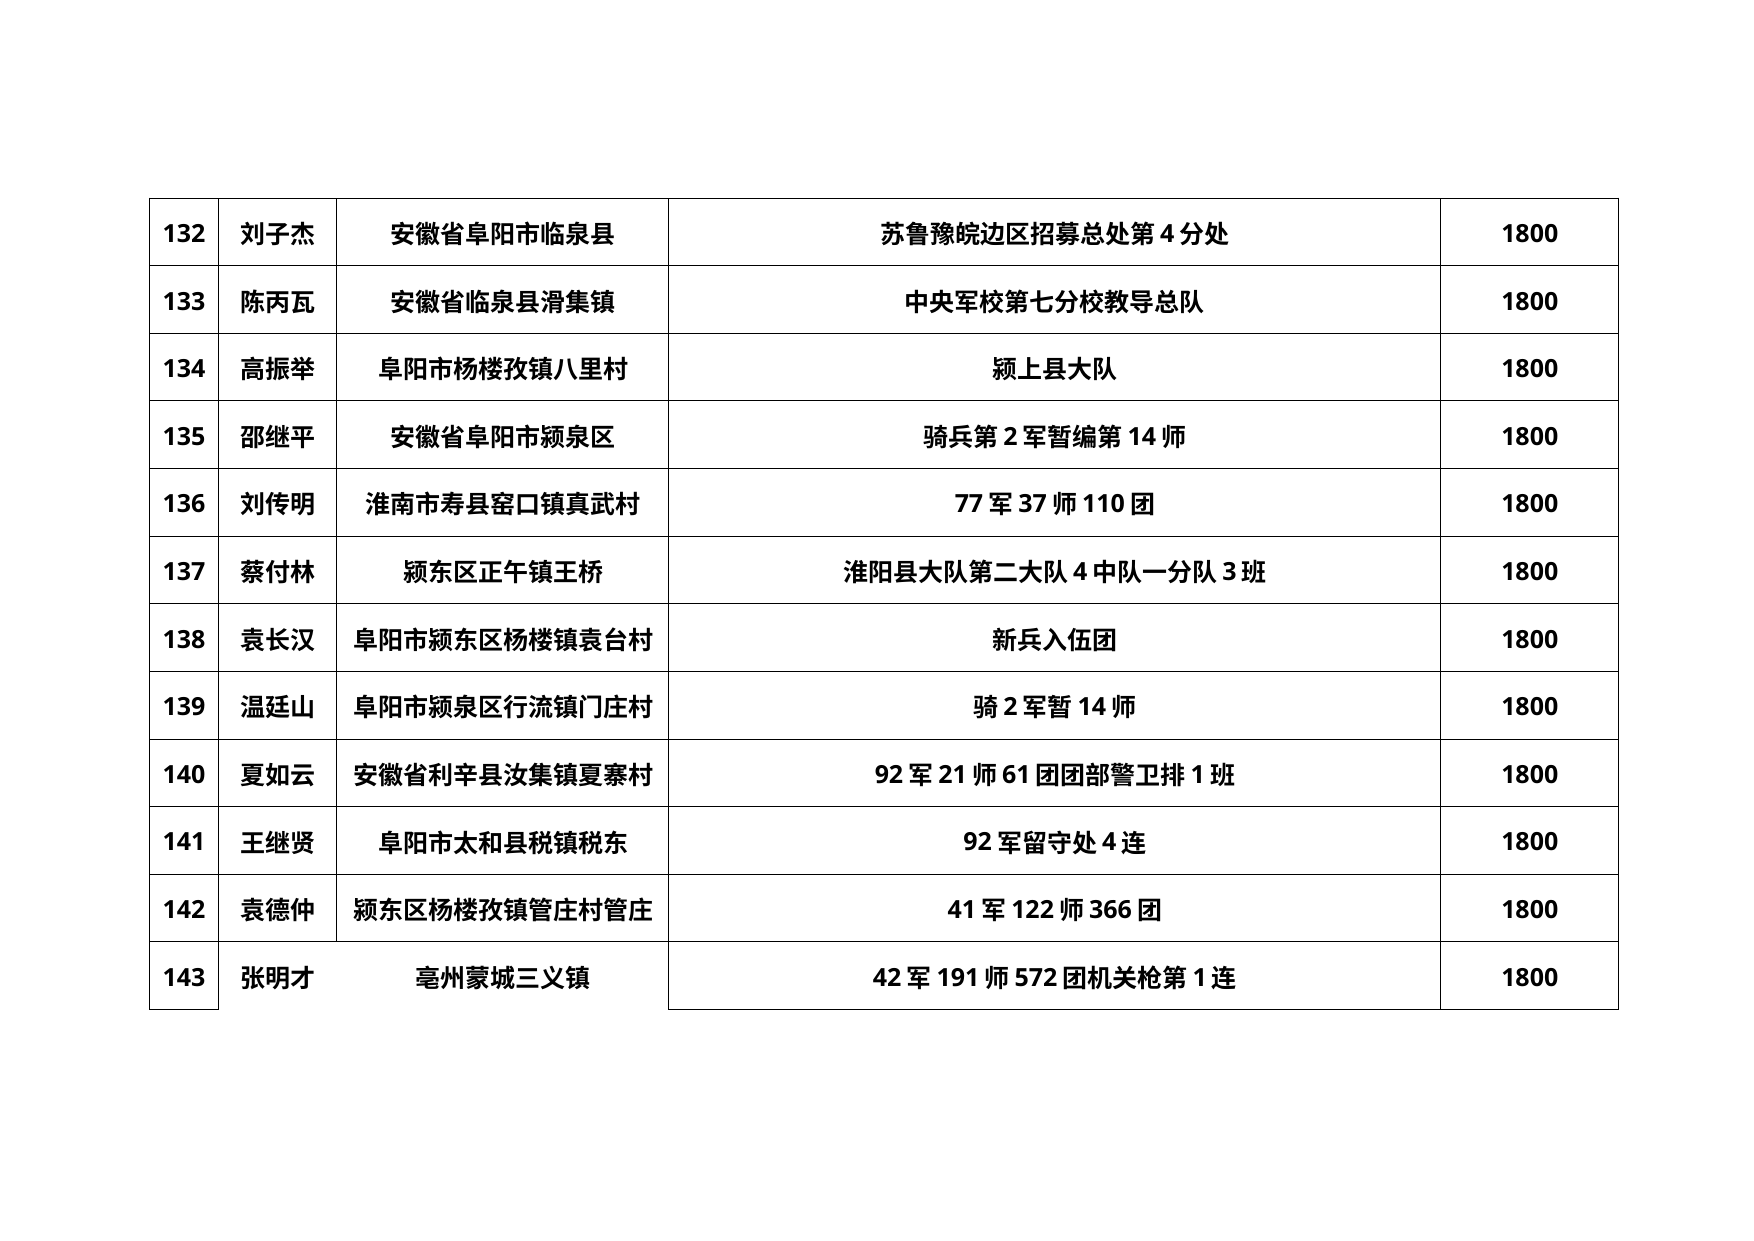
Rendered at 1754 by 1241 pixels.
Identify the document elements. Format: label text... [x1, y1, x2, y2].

table_cell 42军191师572团机关枪第1连 [669, 942, 1440, 1009]
table_cell 1800 [1441, 672, 1618, 738]
table_cell 92军留守处4连 [669, 807, 1440, 874]
table_cell 1800 [1441, 401, 1618, 468]
table_cell 1800 [1441, 537, 1618, 603]
table_cell 温廷山 [219, 672, 336, 738]
table_cell 安徽省利辛县汝集镇夏寨村 [337, 740, 668, 806]
table_cell 张明才 [219, 942, 337, 1009]
table_cell 1800 [1441, 334, 1618, 400]
table_cell 颍东区正午镇王桥 [337, 537, 668, 603]
table_cell 亳州蒙城三义镇 [337, 942, 668, 1009]
table_cell 134 [150, 334, 218, 400]
table_cell 陈丙瓦 [219, 266, 336, 333]
table_cell 132 [150, 199, 218, 265]
table_cell 安徽省阜阳市临泉县 [337, 199, 668, 265]
table_cell 77军37师110团 [669, 469, 1440, 536]
table_cell 139 [150, 672, 218, 738]
table_cell 1800 [1441, 875, 1618, 941]
table_cell 阜阳市太和县税镇税东 [337, 807, 668, 874]
table_cell 安徽省阜阳市颍泉区 [337, 401, 668, 468]
table_cell 1800 [1441, 740, 1618, 806]
table_cell 136 [150, 469, 218, 536]
table_cell 1800 [1441, 807, 1618, 874]
table_cell 92军21师61团团部警卫排1班 [669, 740, 1440, 806]
table_cell 1800 [1441, 266, 1618, 333]
table_cell 1800 [1441, 469, 1618, 536]
table_cell 王继贤 [219, 807, 336, 874]
table_cell 阜阳市颍泉区行流镇门庄村 [337, 672, 668, 738]
table_cell 淮南市寿县窑口镇真武村 [337, 469, 668, 536]
table_cell 133 [150, 266, 218, 333]
table_cell 新兵入伍团 [669, 604, 1440, 671]
table_cell 1800 [1441, 604, 1618, 671]
table_cell 蔡付林 [219, 537, 336, 603]
table_cell 骑2军暂14师 [669, 672, 1440, 738]
table_cell 高振举 [219, 334, 336, 400]
table_cell 140 [150, 740, 218, 806]
table_cell 143 [150, 942, 218, 1009]
table_cell 1800 [1441, 199, 1618, 265]
table_cell 袁长汉 [219, 604, 336, 671]
table_cell 中央军校第七分校教导总队 [669, 266, 1440, 333]
table_cell 安徽省临泉县滑集镇 [337, 266, 668, 333]
table_cell 41军122师366团 [669, 875, 1440, 941]
table_cell 邵继平 [219, 401, 336, 468]
table_cell 阜阳市颍东区杨楼镇袁台村 [337, 604, 668, 671]
table_cell 淮阳县大队第二大队4中队一分队3班 [669, 537, 1440, 603]
table_cell 苏鲁豫皖边区招募总处第4分处 [669, 199, 1440, 265]
table_cell 刘传明 [219, 469, 336, 536]
table_cell 阜阳市杨楼孜镇八里村 [337, 334, 668, 400]
table_cell 141 [150, 807, 218, 874]
table_cell 颍上县大队 [669, 334, 1440, 400]
table_cell 颍东区杨楼孜镇管庄村管庄 [337, 875, 668, 941]
table_cell 135 [150, 401, 218, 468]
table_cell 袁德仲 [219, 875, 336, 941]
table_cell 138 [150, 604, 218, 671]
table_cell 刘子杰 [219, 199, 336, 265]
table_cell 142 [150, 875, 218, 941]
table_cell 1800 [1441, 942, 1618, 1009]
table_cell 137 [150, 537, 218, 603]
table_cell 骑兵第2军暂编第14师 [669, 401, 1440, 468]
table_cell 夏如云 [219, 740, 336, 806]
